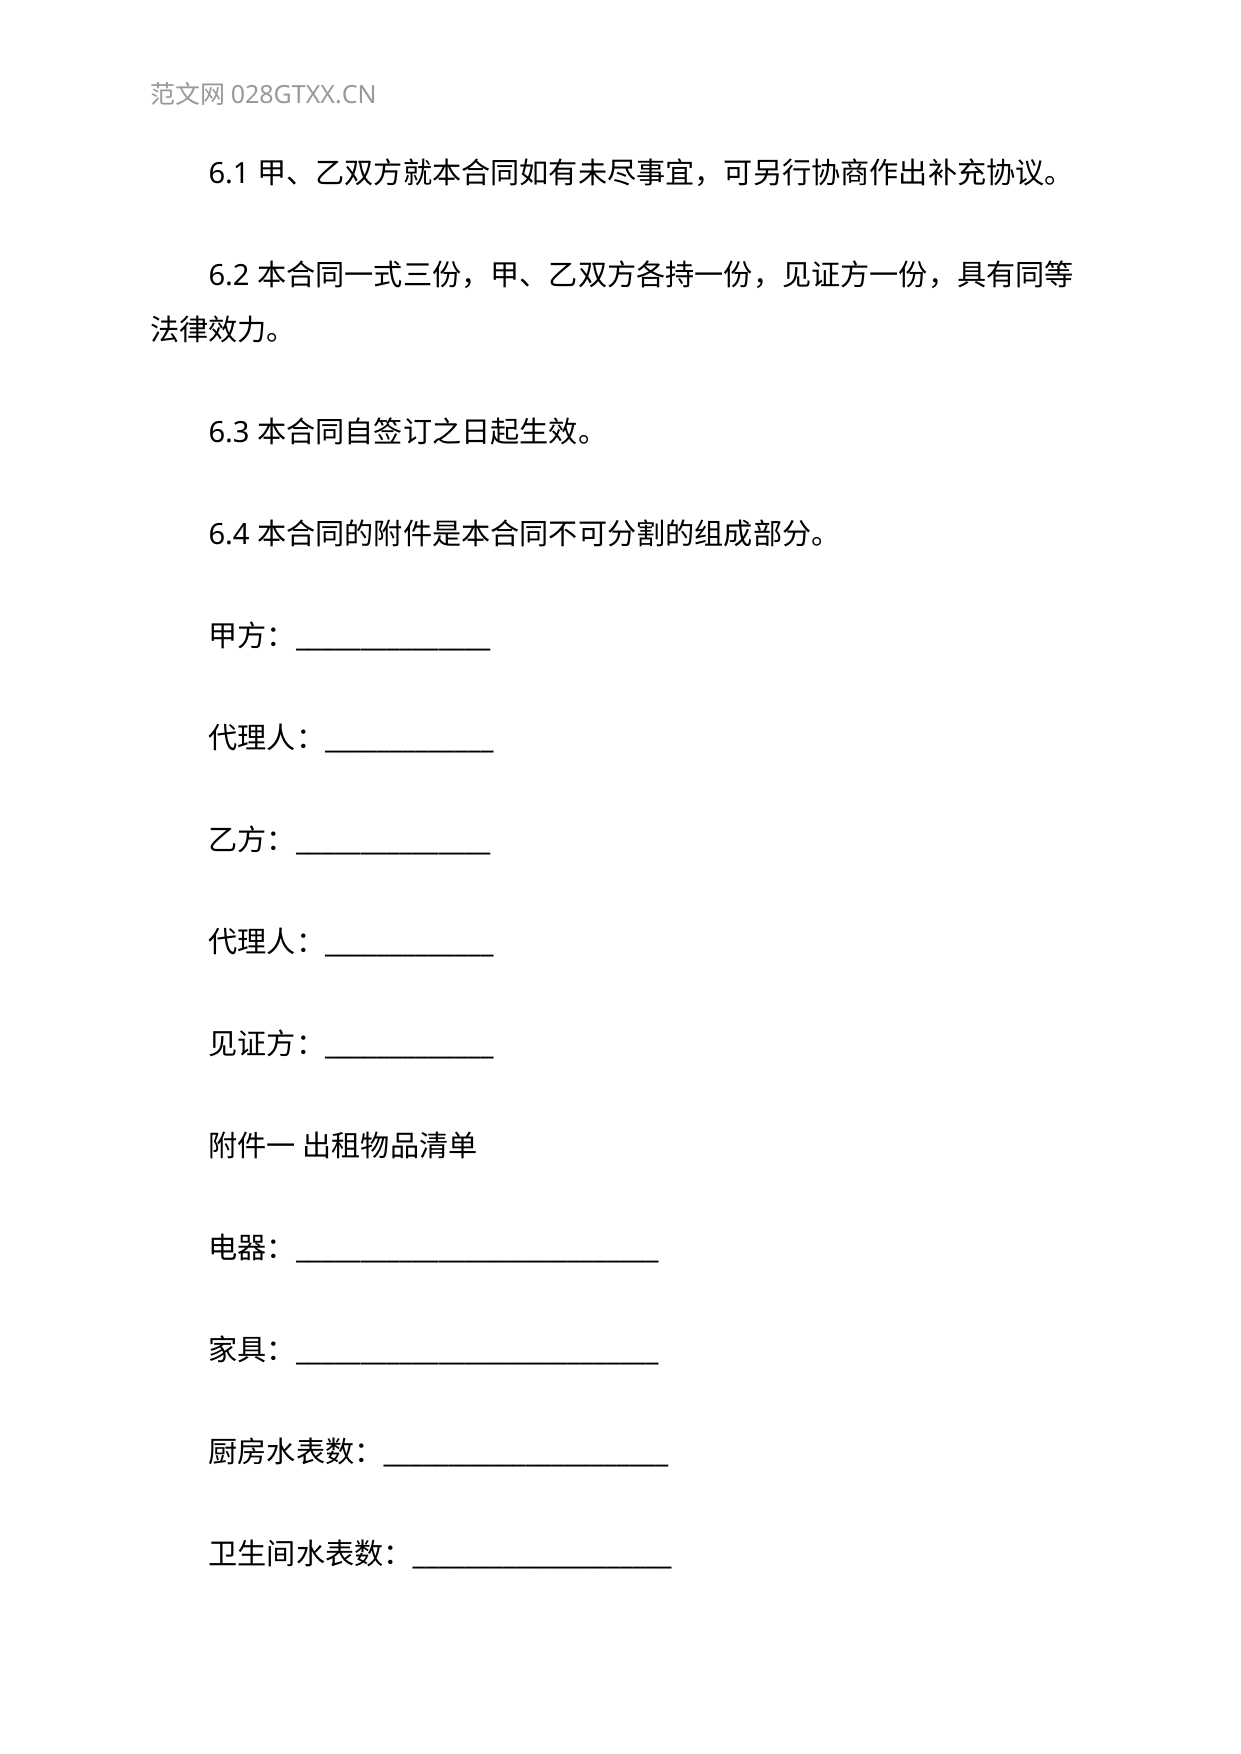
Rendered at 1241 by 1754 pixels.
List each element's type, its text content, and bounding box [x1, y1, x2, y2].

text 卫生间水表数：____________________ [150, 1530, 1090, 1573]
text 6.2 本合同一式三份，甲、乙双方各持一份，见证方一份，具有同等法律效力。 [150, 252, 1090, 349]
text 家具：____________________________ [150, 1326, 1090, 1369]
text 代理人：_____________ [150, 919, 1090, 961]
text 附件一 出租物品清单 [150, 1123, 1090, 1165]
text 厨房水表数：______________________ [150, 1428, 1090, 1471]
text 电器：____________________________ [150, 1224, 1090, 1267]
text 代理人：_____________ [150, 715, 1090, 757]
text 6.1 甲、乙双方就本合同如有未尽事宜，可另行协商作出补充协议。 [150, 150, 1090, 192]
text 见证方：_____________ [150, 1021, 1090, 1063]
text 6.3 本合同自签订之日起生效。 [150, 409, 1090, 451]
text 乙方：_______________ [150, 817, 1090, 859]
text 6.4 本合同的附件是本合同不可分割的组成部分。 [150, 511, 1090, 553]
text 甲方：_______________ [150, 613, 1090, 655]
